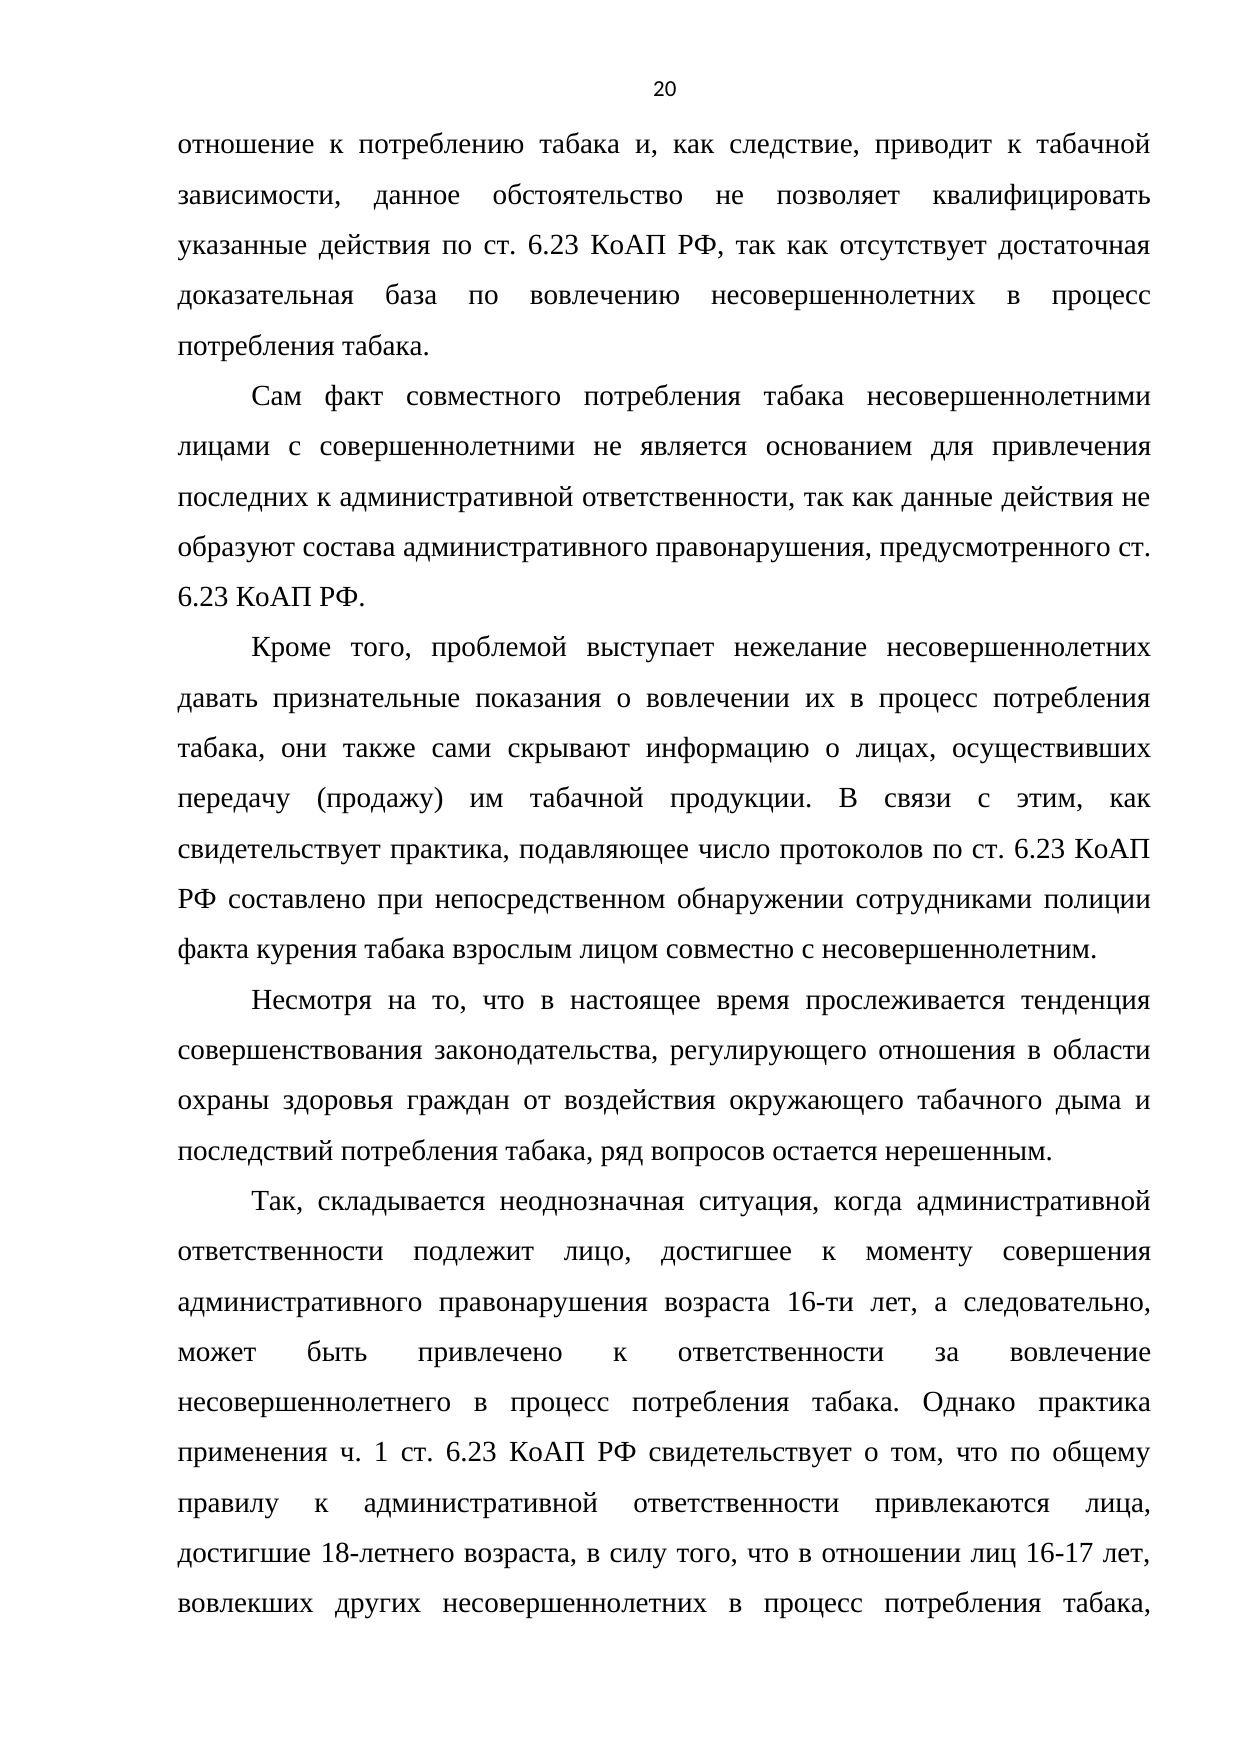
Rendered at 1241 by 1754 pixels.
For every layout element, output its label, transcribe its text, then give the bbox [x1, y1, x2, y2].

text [177, 126, 1152, 361]
text Кроме того, проблемой выступает нежелание несовершеннолетних давать признательные показания о вовлечении их в процесс потребления табака, они также сами скрывают информацию о лицах, осуществивших передачу (продажу) им табачной продукции. В связи с этим, как свидетельствует практика, подавляющее число протоколов по ст. 6.23 КоАП РФ составлено при непосредственном обнаружении сотрудниками полиции факта курения табака взрослым лицом совместно с несовершеннолетним. [177, 629, 1152, 965]
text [177, 1183, 1152, 1619]
text Сам факт совместного потребления табака несовершеннолетними лицами с совершеннолетними не является основанием для привлечения последних к административной ответственности, так как данные действия не образуют состава административного правонарушения, предусмотренного ст. 6.23 КоАП РФ. [177, 378, 1152, 613]
text Несмотря на то, что в настоящее время прослеживается тенденция совершенствования законодательства, регулирующего отношения в области охраны здоровья граждан от воздействия окружающего табачного дыма и последствий потребления табака, ряд вопросов остается нерешенным. [177, 982, 1152, 1166]
